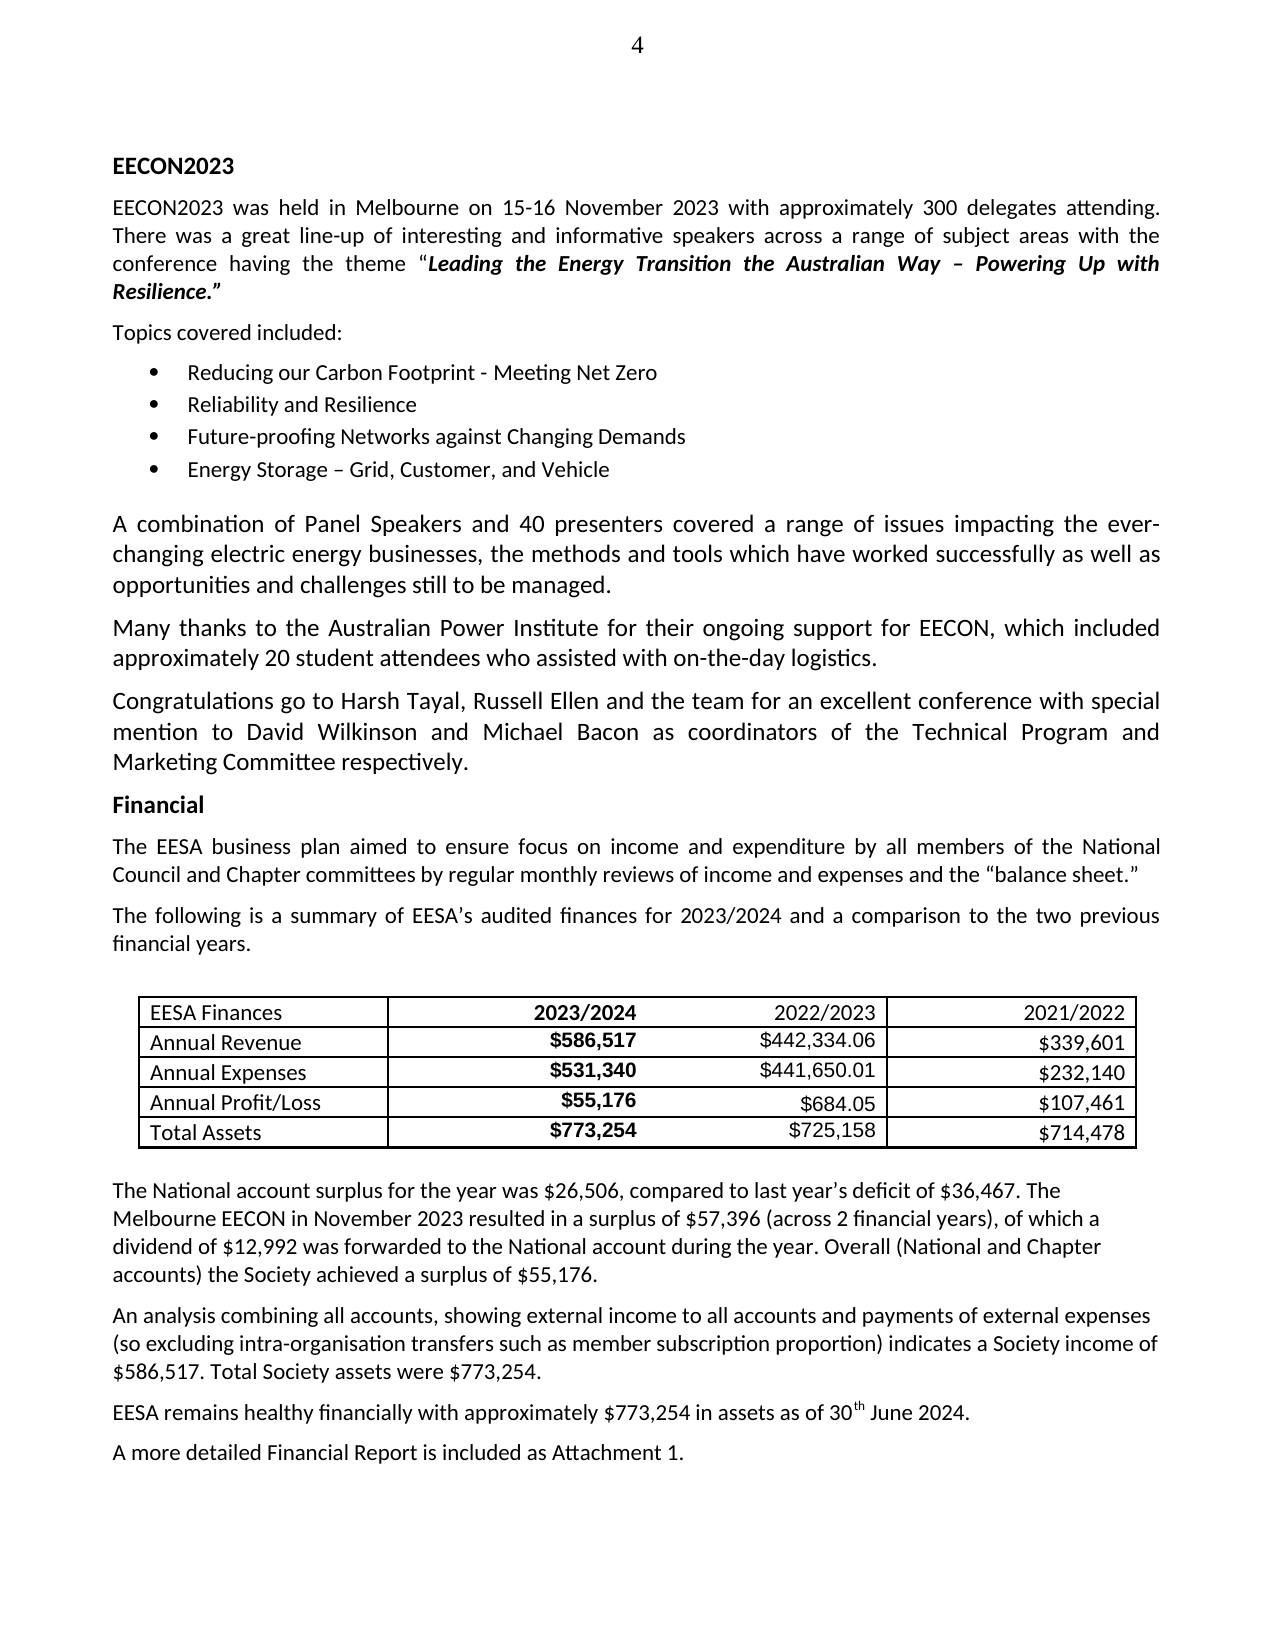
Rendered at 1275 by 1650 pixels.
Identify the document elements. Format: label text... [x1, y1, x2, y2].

table_header 2023/2024 [389, 998, 637, 1026]
table_cell $714,478 [888, 1118, 1135, 1146]
text Financial [112, 789, 1162, 820]
table_cell $586,517 [389, 1028, 637, 1056]
text EECON2023 [112, 150, 1162, 181]
list Future-proofing Networks against Changing Demands [150, 422, 1162, 451]
table_header EESA Finances [140, 998, 387, 1026]
table_header 2022/2023 [638, 998, 886, 1026]
text The National account surplus for the year was $26,506, compared to last year’s deficit of $36,467. The Melbourne EECON in November 2023 resulted in a surplus of $57,396 (across 2 financial years), of which a dividend of $12,992 was forwarded to the National account during the year. Overall (National and Chapter accounts) the Society achieved a surplus of $55,176. [112, 1176, 1162, 1288]
text The EESA business plan aimed to ensure focus on income and expenditure by all members of the National Council and Chapter committees by regular monthly reviews of income and expenses and the “balance sheet.” [112, 832, 1162, 888]
text Many thanks to the Australian Power Institute for their ongoing support for EECON, which included approximately 20 student attendees who assisted with on-the-day logistics. [112, 612, 1162, 673]
text Congratulations go to Harsh Tayal, Russell Ellen and the team for an excellent conference with special mention to David Wilkinson and Michael Bacon as coordinators of the Technical Program and Marketing Committee respectively. [112, 685, 1162, 777]
table_cell $441,650.01 [638, 1058, 886, 1086]
table_header 2021/2022 [888, 998, 1135, 1026]
table_cell $773,254 [389, 1118, 637, 1146]
text A more detailed Financial Report is included as Attachment 1. [112, 1438, 1162, 1466]
table_cell $339,601 [888, 1028, 1135, 1056]
list Reliability and Resilience [150, 390, 1162, 418]
text A combination of Panel Speakers and 40 presenters covered a range of issues impacting the ever-changing electric energy businesses, the methods and tools which have worked successfully as well as opportunities and challenges still to be managed. [112, 508, 1162, 599]
table_cell $55,176 [389, 1088, 637, 1116]
table_cell $232,140 [888, 1058, 1135, 1086]
table_cell Annual Revenue [140, 1028, 387, 1056]
text EESA remains healthy financially with approximately $773,254 in assets as of 30th June 2024. [112, 1398, 1162, 1426]
text Topics covered included: [112, 318, 1162, 346]
table_cell Total Assets [140, 1118, 387, 1146]
table_cell $684.05 [638, 1088, 886, 1116]
table_cell $725,158 [638, 1118, 886, 1146]
text The following is a summary of EESA’s audited finances for 2023/2024 and a comparison to the two previous financial years. [112, 901, 1162, 957]
list Energy Storage – Grid, Customer, and Vehicle [150, 455, 1162, 483]
list Reducing our Carbon Footprint - Meeting Net Zero [150, 358, 1162, 386]
table_cell $107,461 [888, 1088, 1135, 1116]
table_cell $442,334.06 [638, 1028, 886, 1056]
text An analysis combining all accounts, showing external income to all accounts and payments of external expenses (so excluding intra-organisation transfers such as member subscription proportion) indicates a Society income of $586,517. Total Society assets were $773,254. [112, 1301, 1162, 1385]
table_cell Annual Profit/Loss [140, 1088, 387, 1116]
table_cell $531,340 [389, 1058, 637, 1086]
table_cell Annual Expenses [140, 1058, 387, 1086]
text EECON2023 was held in Melbourne on 15-16 November 2023 with approximately 300 delegates attending. There was a great line-up of interesting and informative speakers across a range of subject areas with the conference having the theme “Leading the Energy Transition the Australian Way – Powering Up with Resilience.” [112, 193, 1162, 305]
